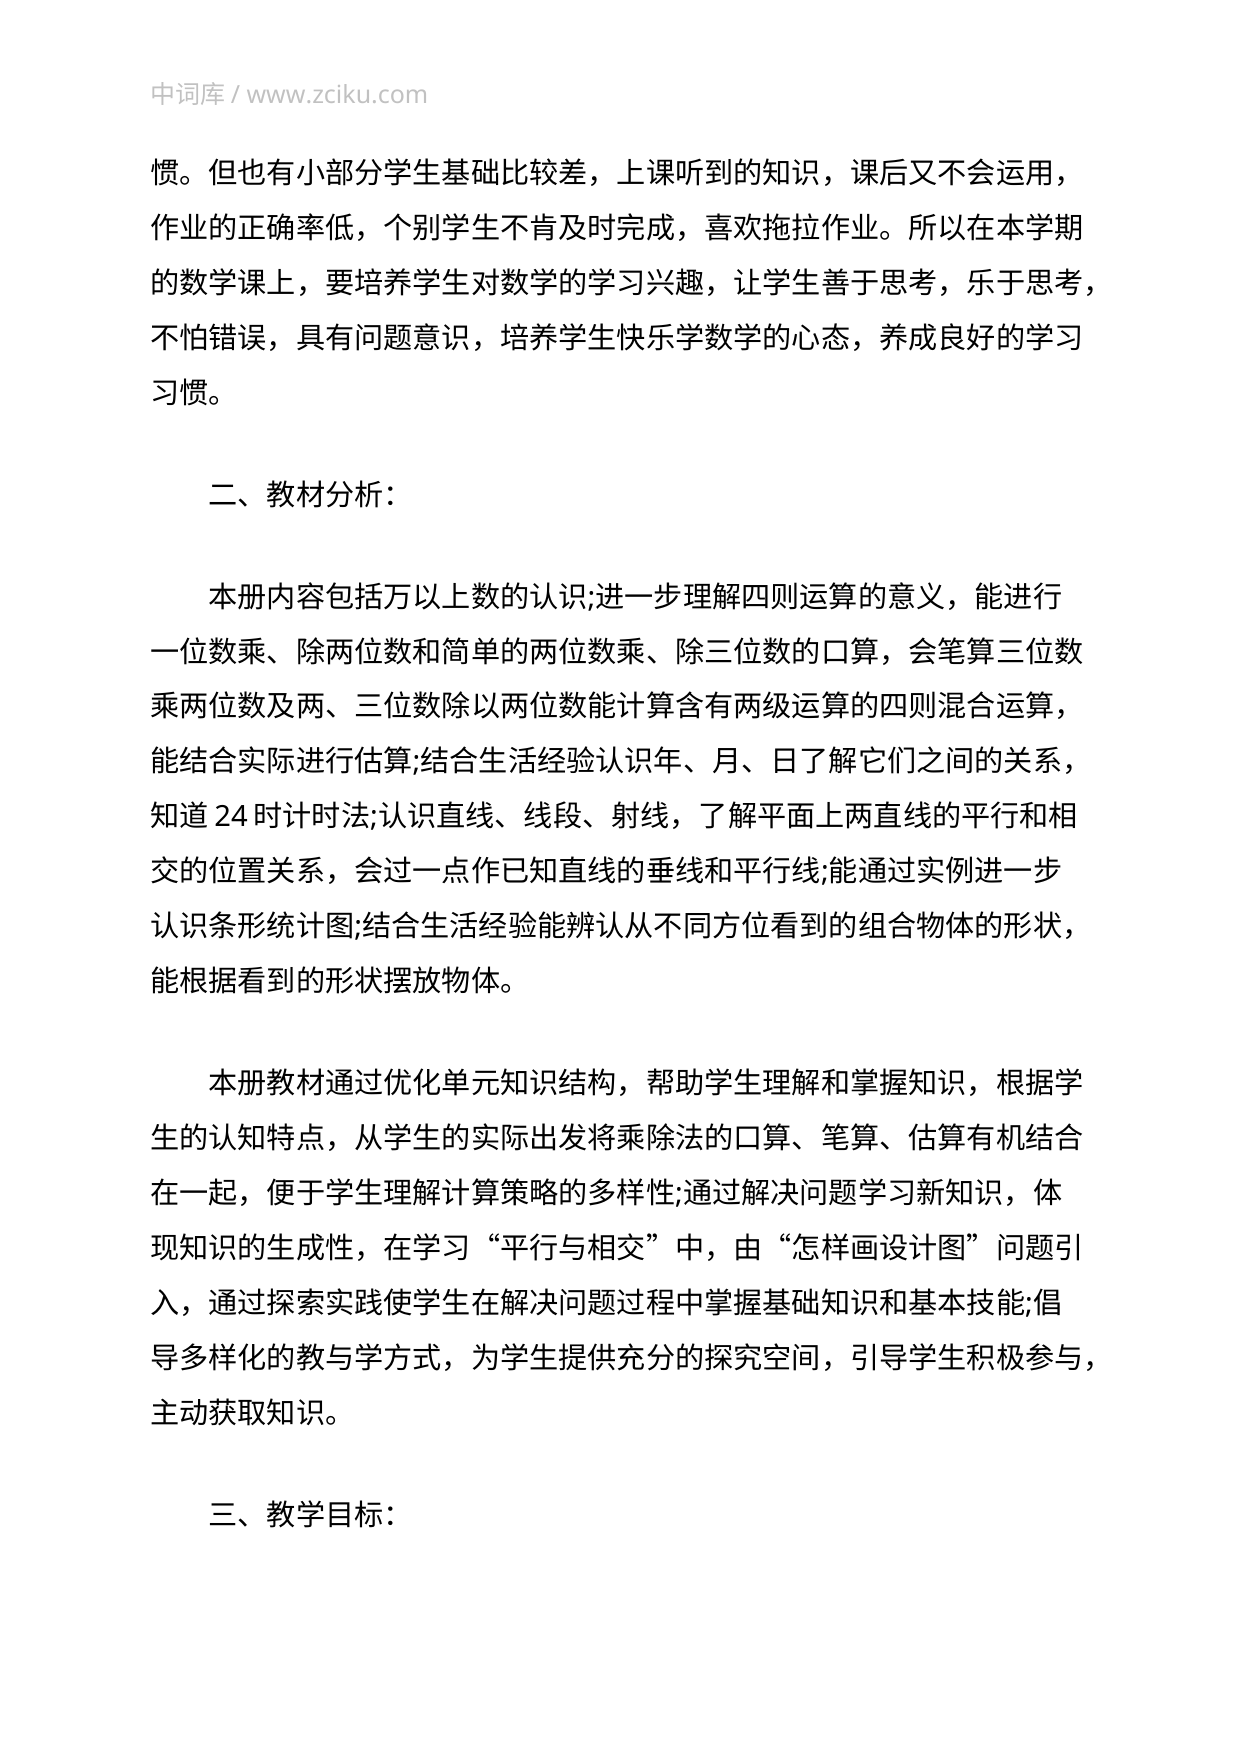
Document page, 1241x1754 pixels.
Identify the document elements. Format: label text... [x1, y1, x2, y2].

text 本册内容包括万以上数的认识;进一步理解四则运算的意义，能进行一位数乘、除两位数和简单的两位数乘、除三位数的口算，会笔算三位数乘两位数及两、三位数除以两位数能计算含有两级运算的四则混合运算，能结合实际进行估算;结合生活经验认识年、月、日了解它们之间的关系，知道24时计时法;认识直线、线段、射线，了解平面上两直线的平行和相交的位置关系，会过一点作已知直线的垂线和平行线;能通过实例进一步认识条形统计图;结合生活经验能辨认从不同方位看到的组合物体的形状，能根据看到的形状摆放物体。 [150, 573, 1090, 1000]
text 三、教学目标： [150, 1491, 1090, 1533]
text 本册教材通过优化单元知识结构，帮助学生理解和掌握知识，根据学生的认知特点，从学生的实际出发将乘除法的口算、笔算、估算有机结合在一起，便于学生理解计算策略的多样性;通过解决问题学习新知识，体现知识的生成性，在学习“平行与相交”中，由“怎样画设计图”问题引入，通过探索实践使学生在解决问题过程中掌握基础知识和基本技能;倡导多样化的教与学方式，为学生提供充分的探究空间，引导学生积极参与，主动获取知识。 [150, 1060, 1090, 1432]
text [150, 150, 1090, 412]
text 二、教材分析： [150, 471, 1090, 514]
